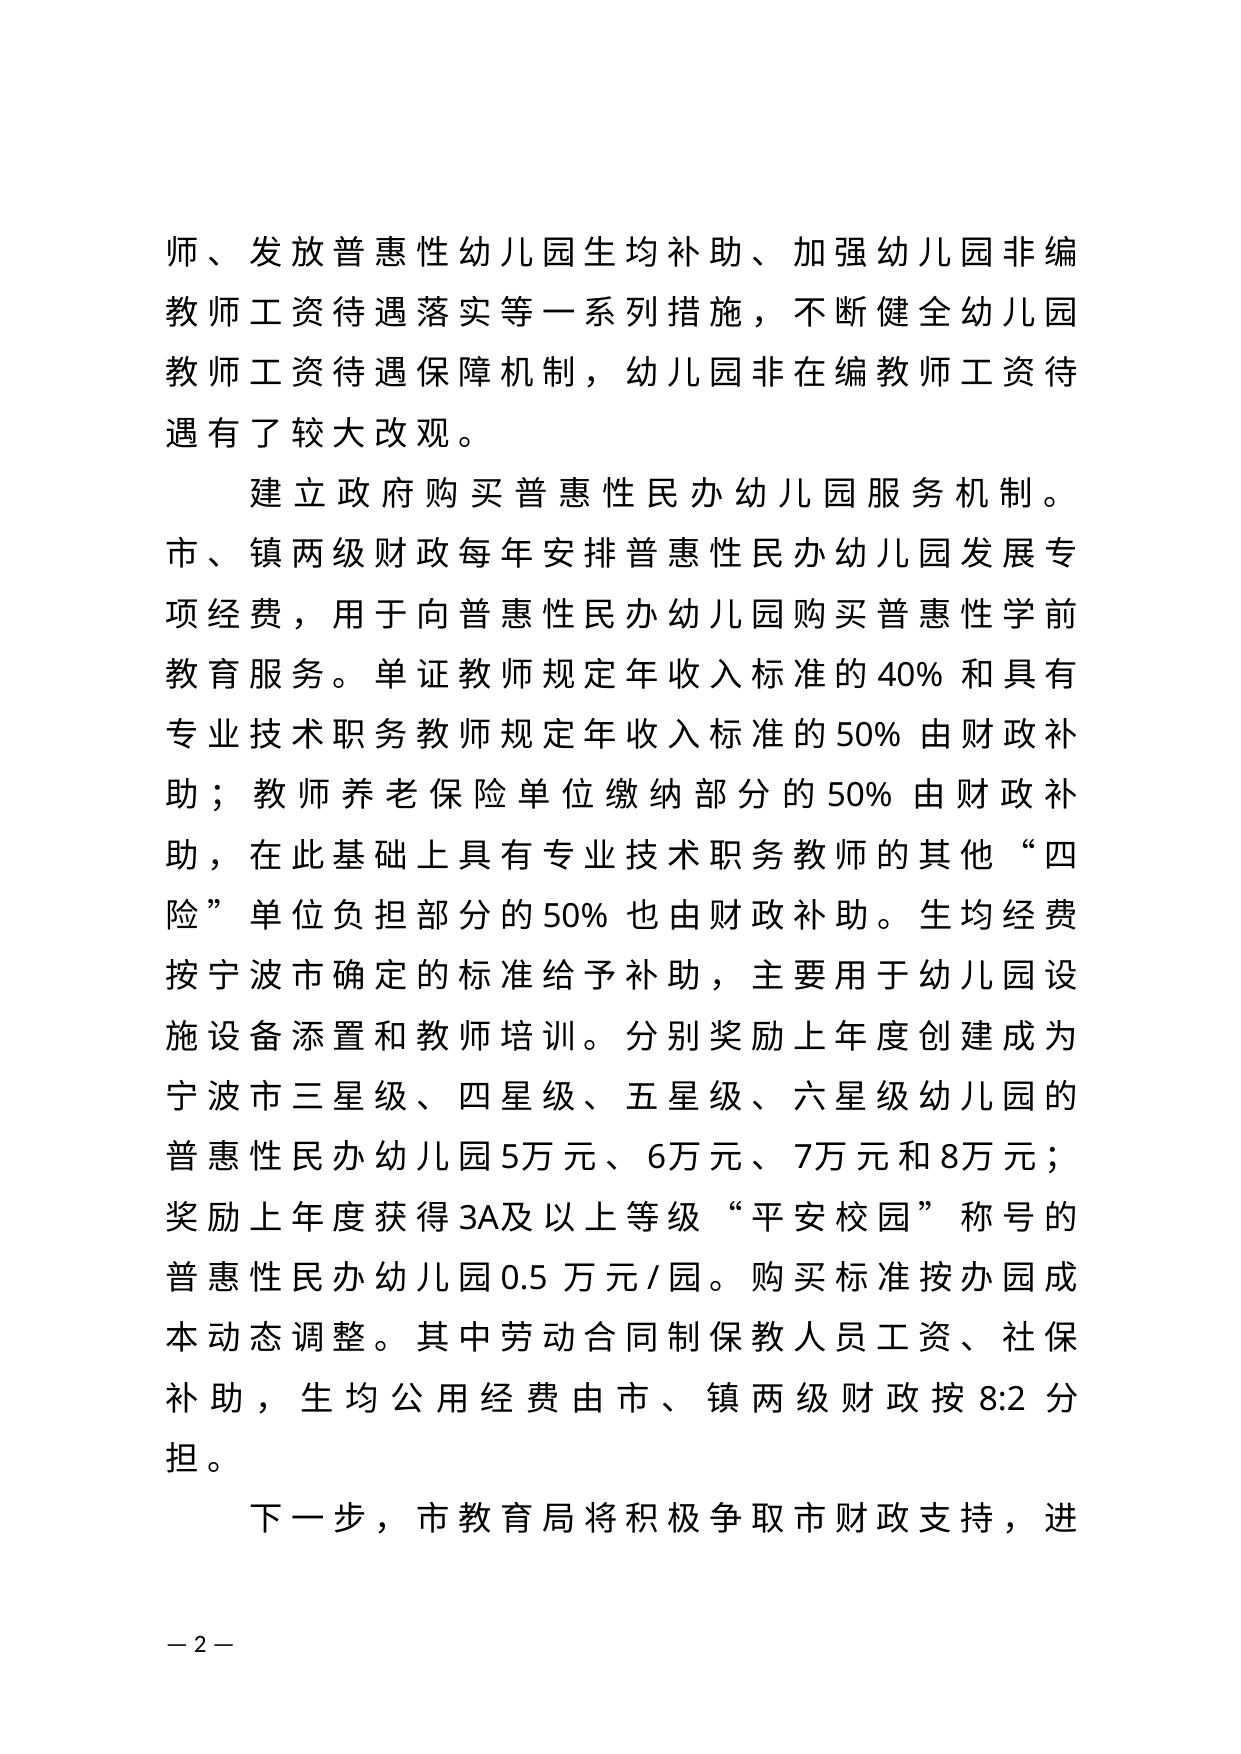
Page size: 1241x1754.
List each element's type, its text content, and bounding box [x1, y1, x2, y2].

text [165, 219, 1087, 461]
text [165, 1486, 1087, 1546]
text 建立政府购买普惠性民办幼儿园服务机制。市、镇两级财政每年安排普惠性民办幼儿园发展专项经费，用于向普惠性民办幼儿园购买普惠性学前教育服务。单证教师规定年收入标准的40%和具有专业技术职务教师规定年收入标准的50%由财政补助；教师养老保险单位缴纳部分的50%由财政补助，在此基础上具有专业技术职务教师的其他“四险”单位负担部分的50%也由财政补助。生均经费按宁波市确定的标准给予补助，主要用于幼儿园设施设备添置和教师培训。分别奖励上年度创建成为宁波市三星级、四星级、五星级、六星级幼儿园的普惠性民办幼儿园5万元、6万元、7万元和8万元；奖励上年度获得3A及以上等级“平安校园”称号的普惠性民办幼儿园0.5万元/园。购买标准按办园成本动态调整。其中劳动合同制保教人员工资、社保补助，生均公用经费由市、镇两级财政按8:2分担。 [165, 461, 1087, 1486]
